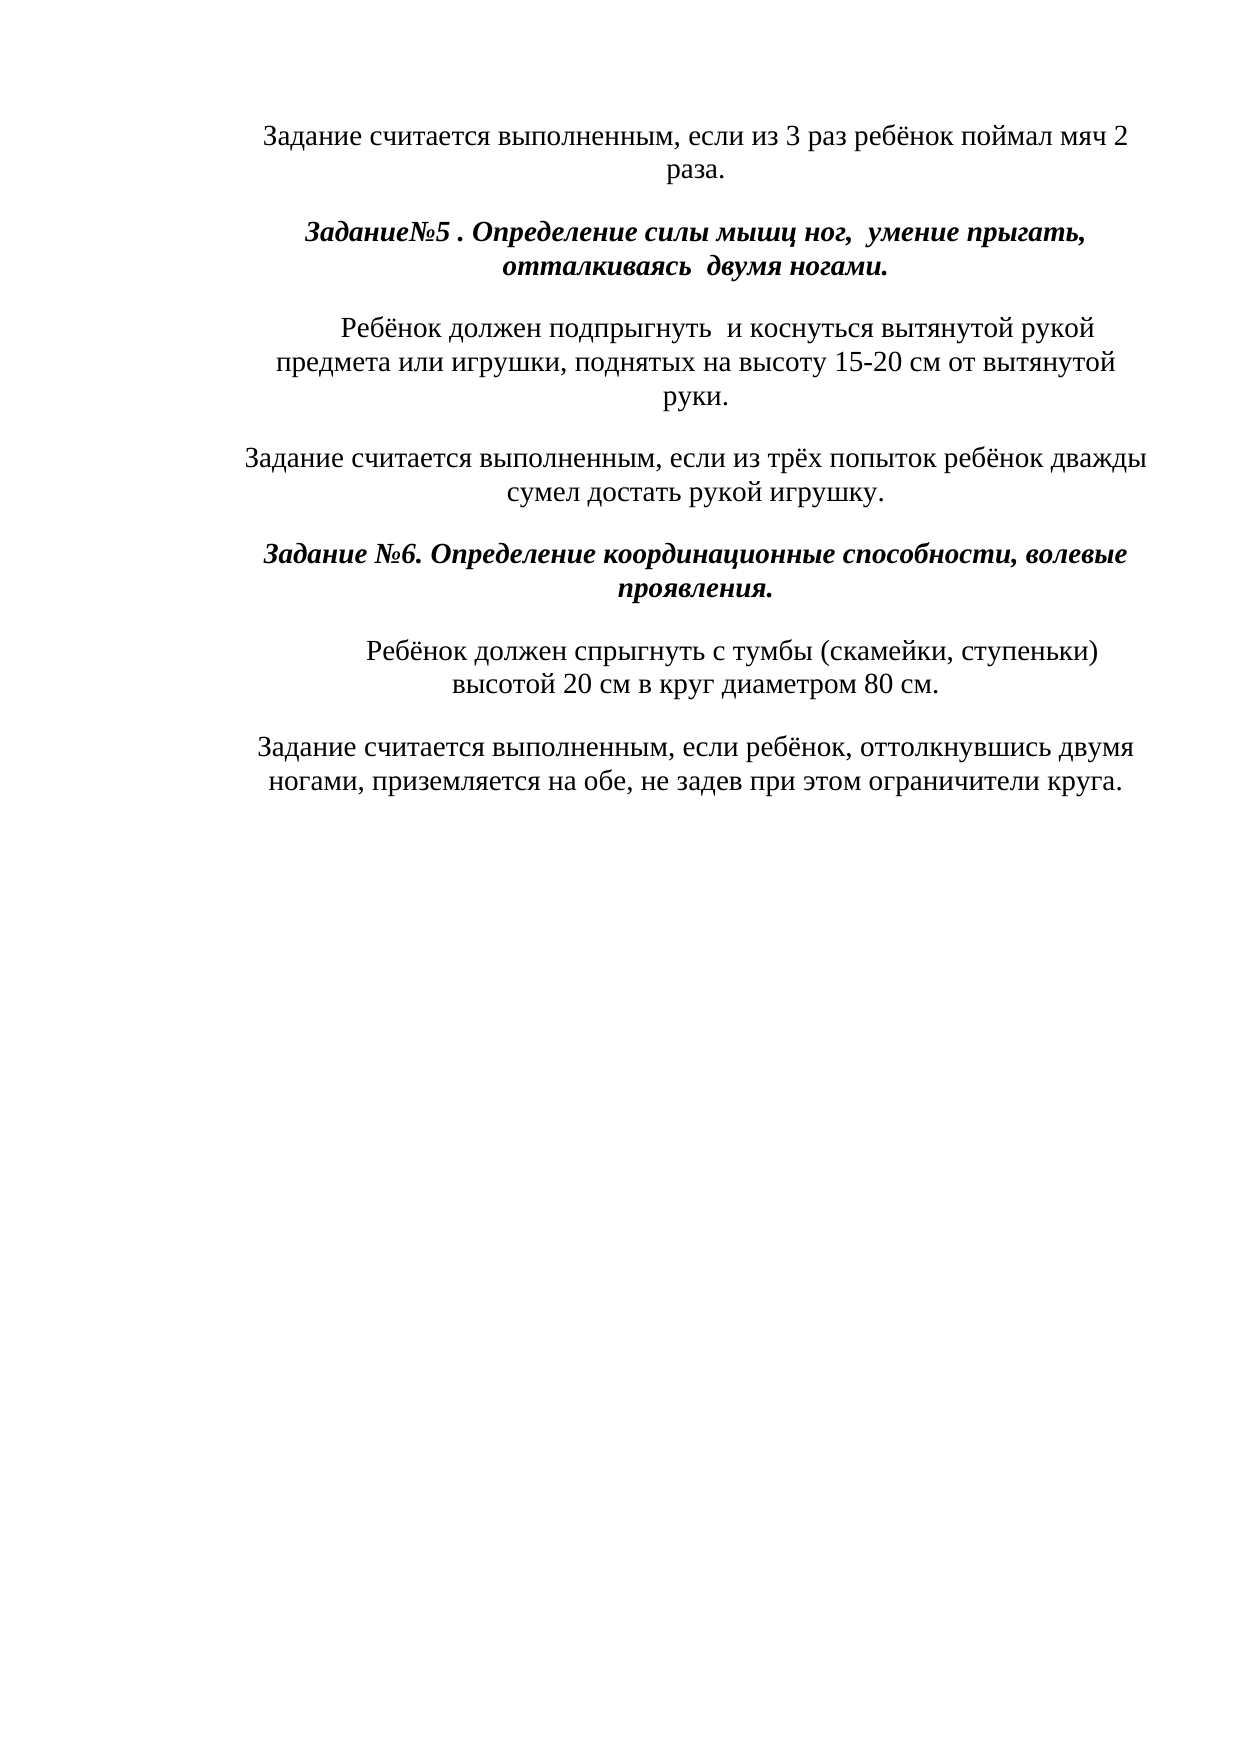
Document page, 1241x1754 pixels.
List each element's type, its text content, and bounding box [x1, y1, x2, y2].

text Задание №6. Определение координационные способности, волевые проявления. [240, 537, 1152, 604]
text Задание считается выполненным, если из трёх попыток ребёнок дважды сумел достать рукой игрушку. [240, 440, 1152, 507]
text Ребёнок должен подпрыгнуть и коснуться вытянутой рукой предмета или игрушки, поднятых на высоту 15-20 см от вытянутой руки. [240, 311, 1152, 411]
text Ребёнок должен спрыгнуть с тумбы (скамейки, ступеньки) высотой 20 см в круг диаметром 80 см. [240, 633, 1152, 700]
text Задание считается выполненным, если из 3 раз ребёнок поймал мяч 2 раза. [240, 118, 1152, 185]
text Задание№5 . Определение силы мышц ног, умение прыгать, отталкиваясь двумя ногами. [240, 214, 1152, 281]
text Задание считается выполненным, если ребёнок, оттолкнувшись двумя ногами, приземляется на обе, не задев при этом ограничители круга. [240, 729, 1152, 796]
